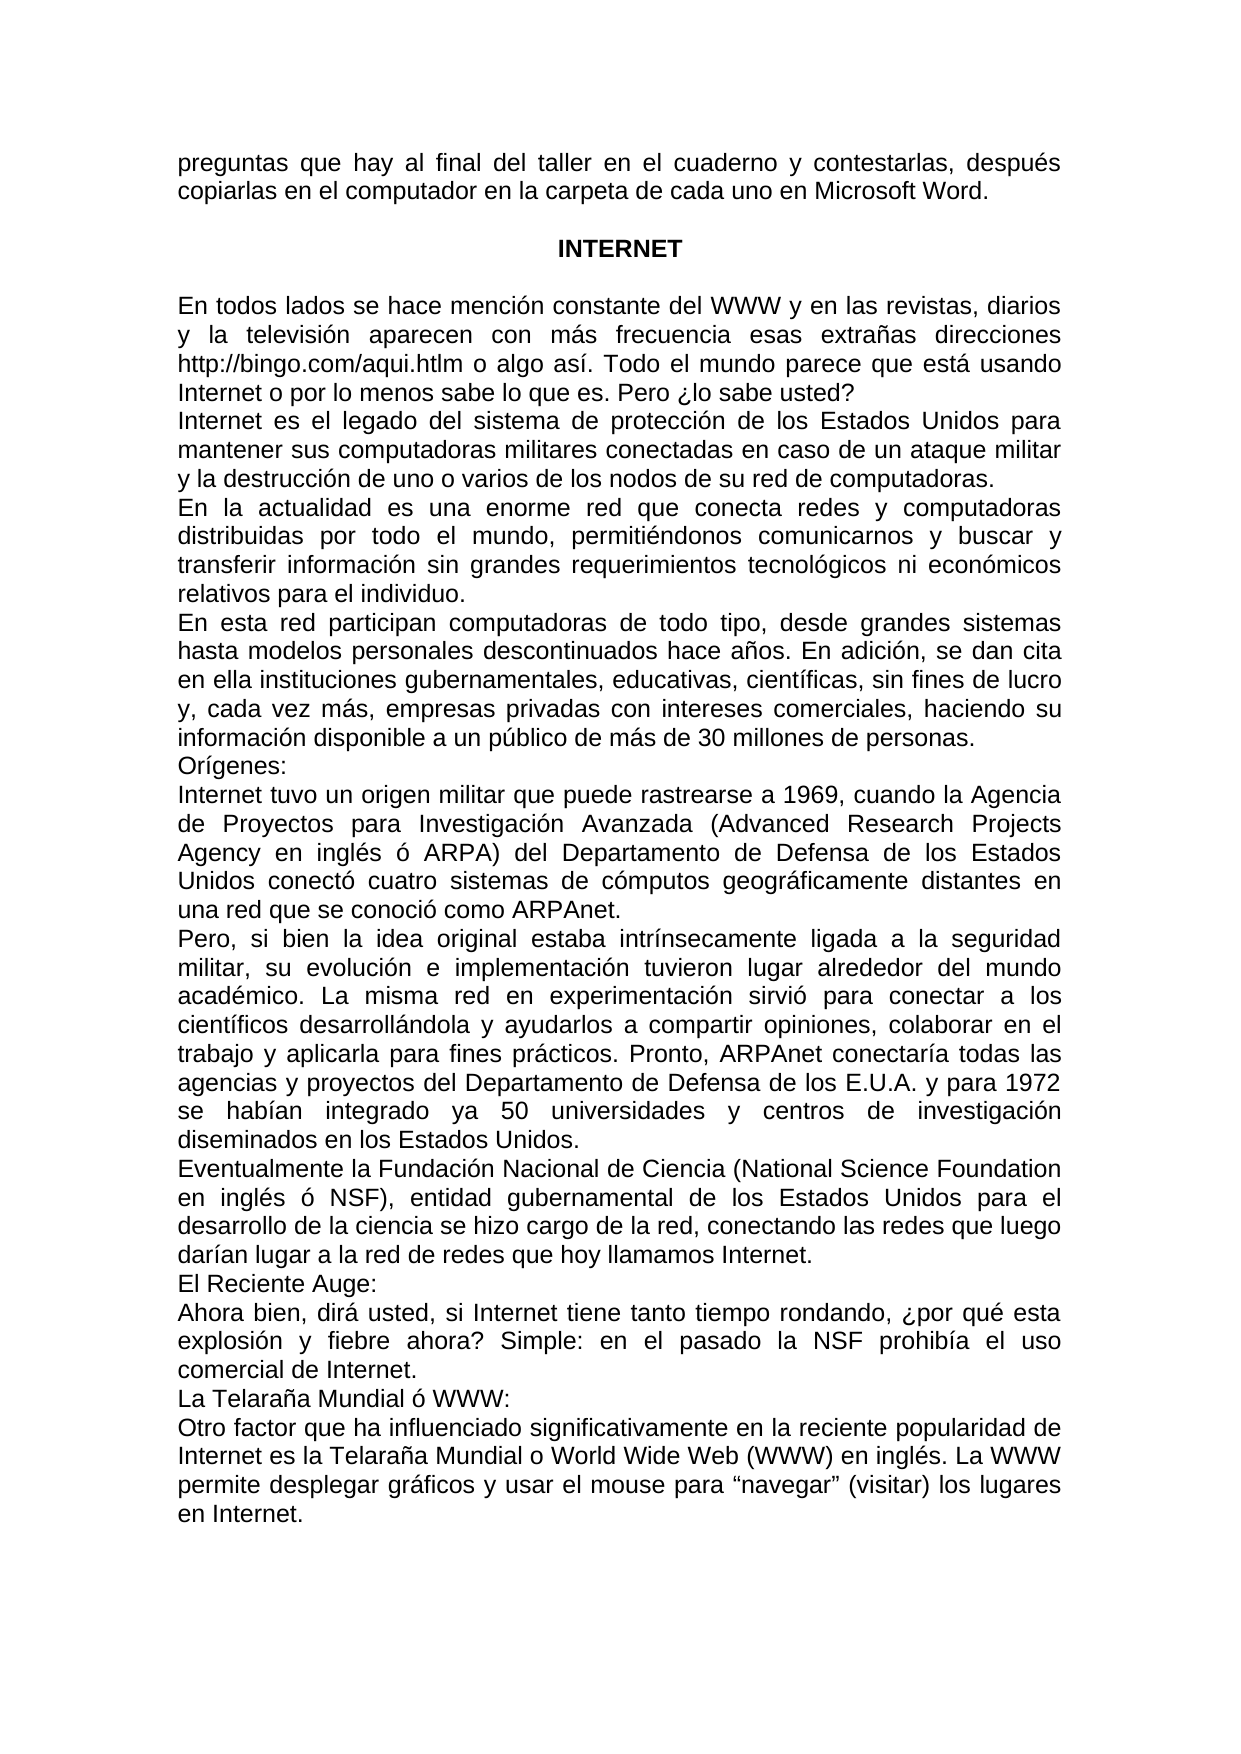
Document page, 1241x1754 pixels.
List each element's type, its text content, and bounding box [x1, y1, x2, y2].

text Pero, si bien la idea original estaba intrínsecamente ligada a la seguridad militar, su evolución e implementación tuvieron lugar alrededor del mundo académico. La misma red en experimentación sirvió para conectar a los científicos desarrollándola y ayudarlos a compartir opiniones, colaborar en el trabajo y aplicarla para fines prácticos. Pronto, ARPAnet conectaría todas las agencias y proyectos del Departamento de Defensa de los E.U.A. y para 1972 se habían integrado ya 50 universidades y centros de investigación diseminados en los Estados Unidos. [177, 924, 1063, 1154]
text Internet tuvo un origen militar que puede rastrearse a 1969, cuando la Agencia de Proyectos para Investigación Avanzada (Advanced Research Projects Agency en inglés ó ARPA) del Departamento de Defensa de los Estados Unidos conectó cuatro sistemas de cómputos geográficamente distantes en una red que se conoció como ARPAnet. [177, 780, 1063, 924]
text La Telaraña Mundial ó WWW: [177, 1384, 1063, 1413]
text Orígenes: [177, 751, 1063, 780]
text En la actualidad es una enorme red que conecta redes y computadoras distribuidas por todo el mundo, permitiéndonos comunicarnos y buscar y transferir información sin grandes requerimientos tecnológicos ni económicos relativos para el individuo. [177, 493, 1063, 608]
text Eventualmente la Fundación Nacional de Ciencia (National Science Foundation en inglés ó NSF), entidad gubernamental de los Estados Unidos para el desarrollo de la ciencia se hizo cargo de la red, conectando las redes que luego darían lugar a la red de redes que hoy llamamos Internet. [177, 1154, 1063, 1269]
text Internet es el legado del sistema de protección de los Estados Unidos para mantener sus computadoras militares conectadas en caso de un ataque militar y la destrucción de uno o varios de los nodos de su red de computadoras. [177, 406, 1063, 493]
text En todos lados se hace mención constante del WWW y en las revistas, diarios y la televisión aparecen con más frecuencia esas extrañas direcciones http://bingo.com/aqui.htlm o algo así. Todo el mundo parece que está usando Internet o por lo menos sabe lo que es. Pero ¿lo sabe usted? [177, 291, 1063, 406]
text INTERNET [177, 234, 1063, 263]
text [177, 148, 1063, 205]
text Ahora bien, dirá usted, si Internet tiene tanto tiempo rondando, ¿por qué esta explosión y fiebre ahora? Simple: en el pasado la NSF prohibía el uso comercial de Internet. [177, 1298, 1063, 1384]
text En esta red participan computadoras de todo tipo, desde grandes sistemas hasta modelos personales descontinuados hace años. En adición, se dan cita en ella instituciones gubernamentales, educativas, científicas, sin fines de lucro y, cada vez más, empresas privadas con intereses comerciales, haciendo su información disponible a un público de más de 30 millones de personas. [177, 608, 1063, 751]
text Otro factor que ha influenciado significativamente en la reciente popularidad de Internet es la Telaraña Mundial o World Wide Web (WWW) en inglés. La WWW permite desplegar gráficos y usar el mouse para “navegar” (visitar) los lugares en Internet. [177, 1413, 1063, 1528]
text El Reciente Auge: [177, 1269, 1063, 1298]
